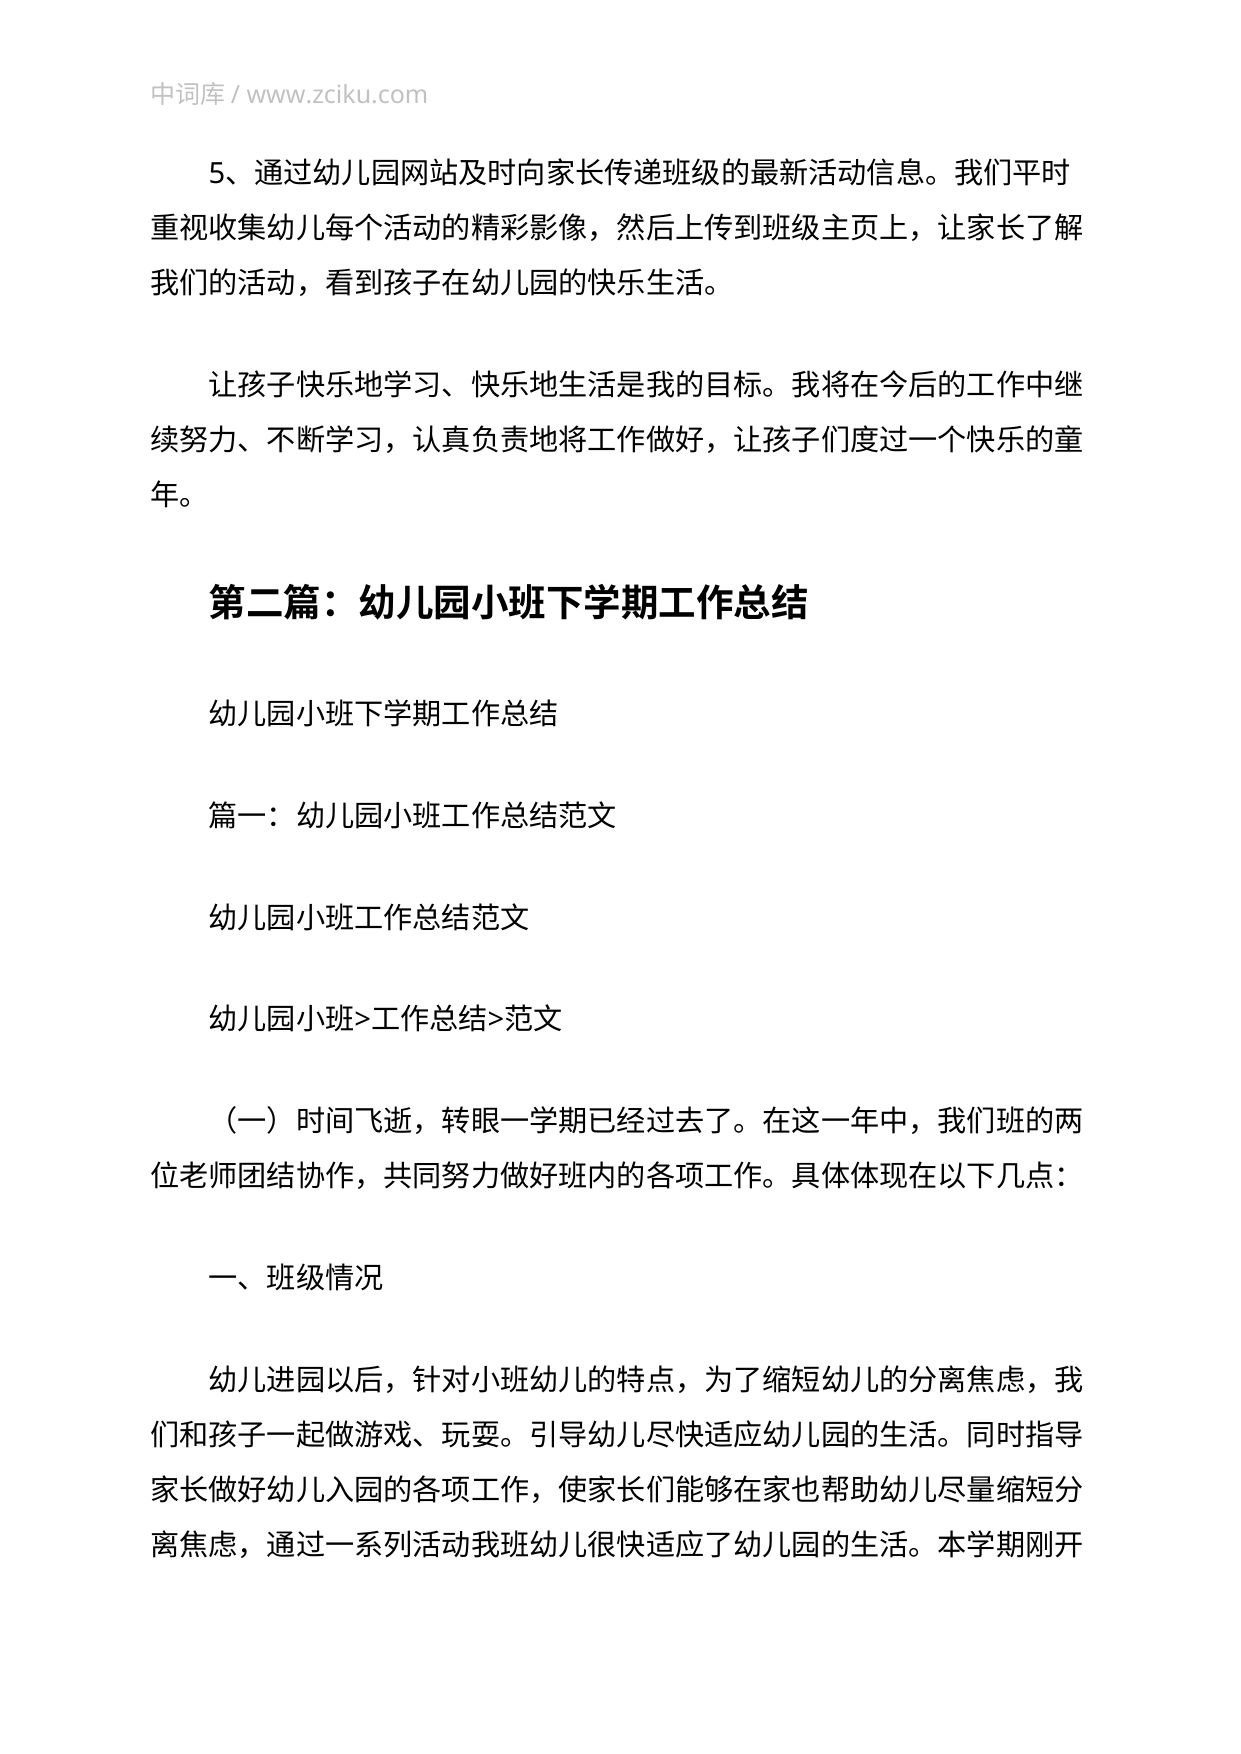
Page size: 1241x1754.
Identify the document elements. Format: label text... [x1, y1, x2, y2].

text 让孩子快乐地学习、快乐地生活是我的目标。我将在今后的工作中继续努力、不断学习，认真负责地将工作做好，让孩子们度过一个快乐的童年。 [150, 362, 1090, 514]
text 第二篇：幼儿园小班下学期工作总结 [150, 573, 1090, 627]
text （一）时间飞逝，转眼一学期已经过去了。在这一年中，我们班的两位老师团结协作，共同努力做好班内的各项工作。具体体现在以下几点： [150, 1098, 1090, 1195]
text 篇一：幼儿园小班工作总结范文 [150, 792, 1090, 835]
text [150, 1356, 1090, 1563]
text 5、通过幼儿园网站及时向家长传递班级的最新活动信息。我们平时重视收集幼儿每个活动的精彩影像，然后上传到班级主页上，让家长了解我们的活动，看到孩子在幼儿园的快乐生活。 [150, 150, 1090, 302]
text 一、班级情况 [150, 1254, 1090, 1297]
text 幼儿园小班工作总结范文 [150, 894, 1090, 936]
text 幼儿园小班下学期工作总结 [150, 691, 1090, 733]
text 幼儿园小班>工作总结>范文 [150, 996, 1090, 1038]
